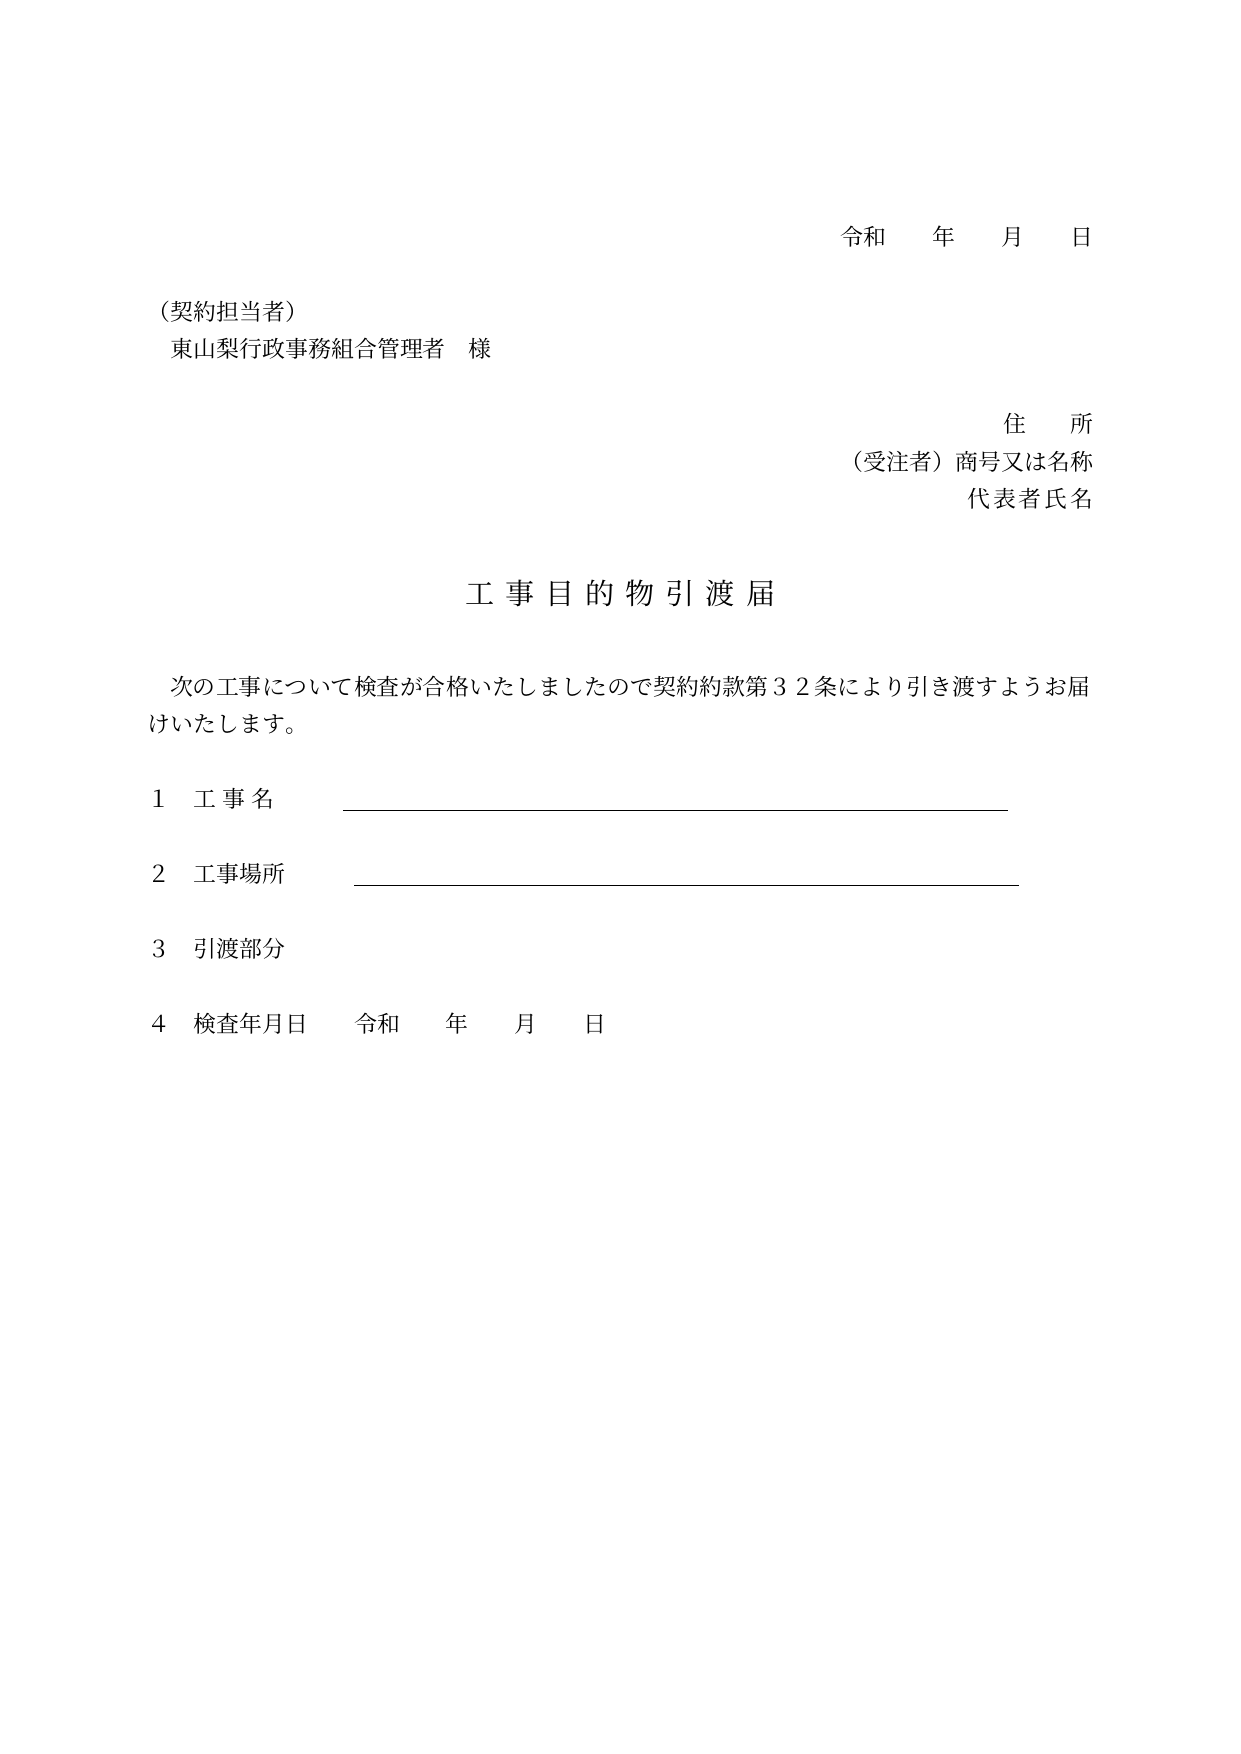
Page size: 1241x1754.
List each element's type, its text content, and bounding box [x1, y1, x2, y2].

text ２ 工事場所 [148, 854, 1092, 892]
text 代表者氏名 [148, 479, 1092, 517]
text 住所 [148, 404, 1092, 442]
text 工事目的物引渡届 [148, 554, 1092, 629]
text 令和 年 月 日 [148, 217, 1092, 254]
text 東山梨行政事務組合管理者 様 [148, 329, 1092, 367]
text （契約担当者） [148, 292, 1092, 329]
text ３ 引渡部分 [148, 929, 1092, 967]
text （受注者）商号又は名称 [148, 442, 1092, 479]
text ４ 検査年月日 令和 年 月 日 [148, 1004, 1092, 1042]
text １ 工 事 名 [148, 779, 1092, 817]
text 次の工事について検査が合格いたしましたので契約約款第３２条により引き渡すようお届けいたします。 [148, 667, 1092, 742]
